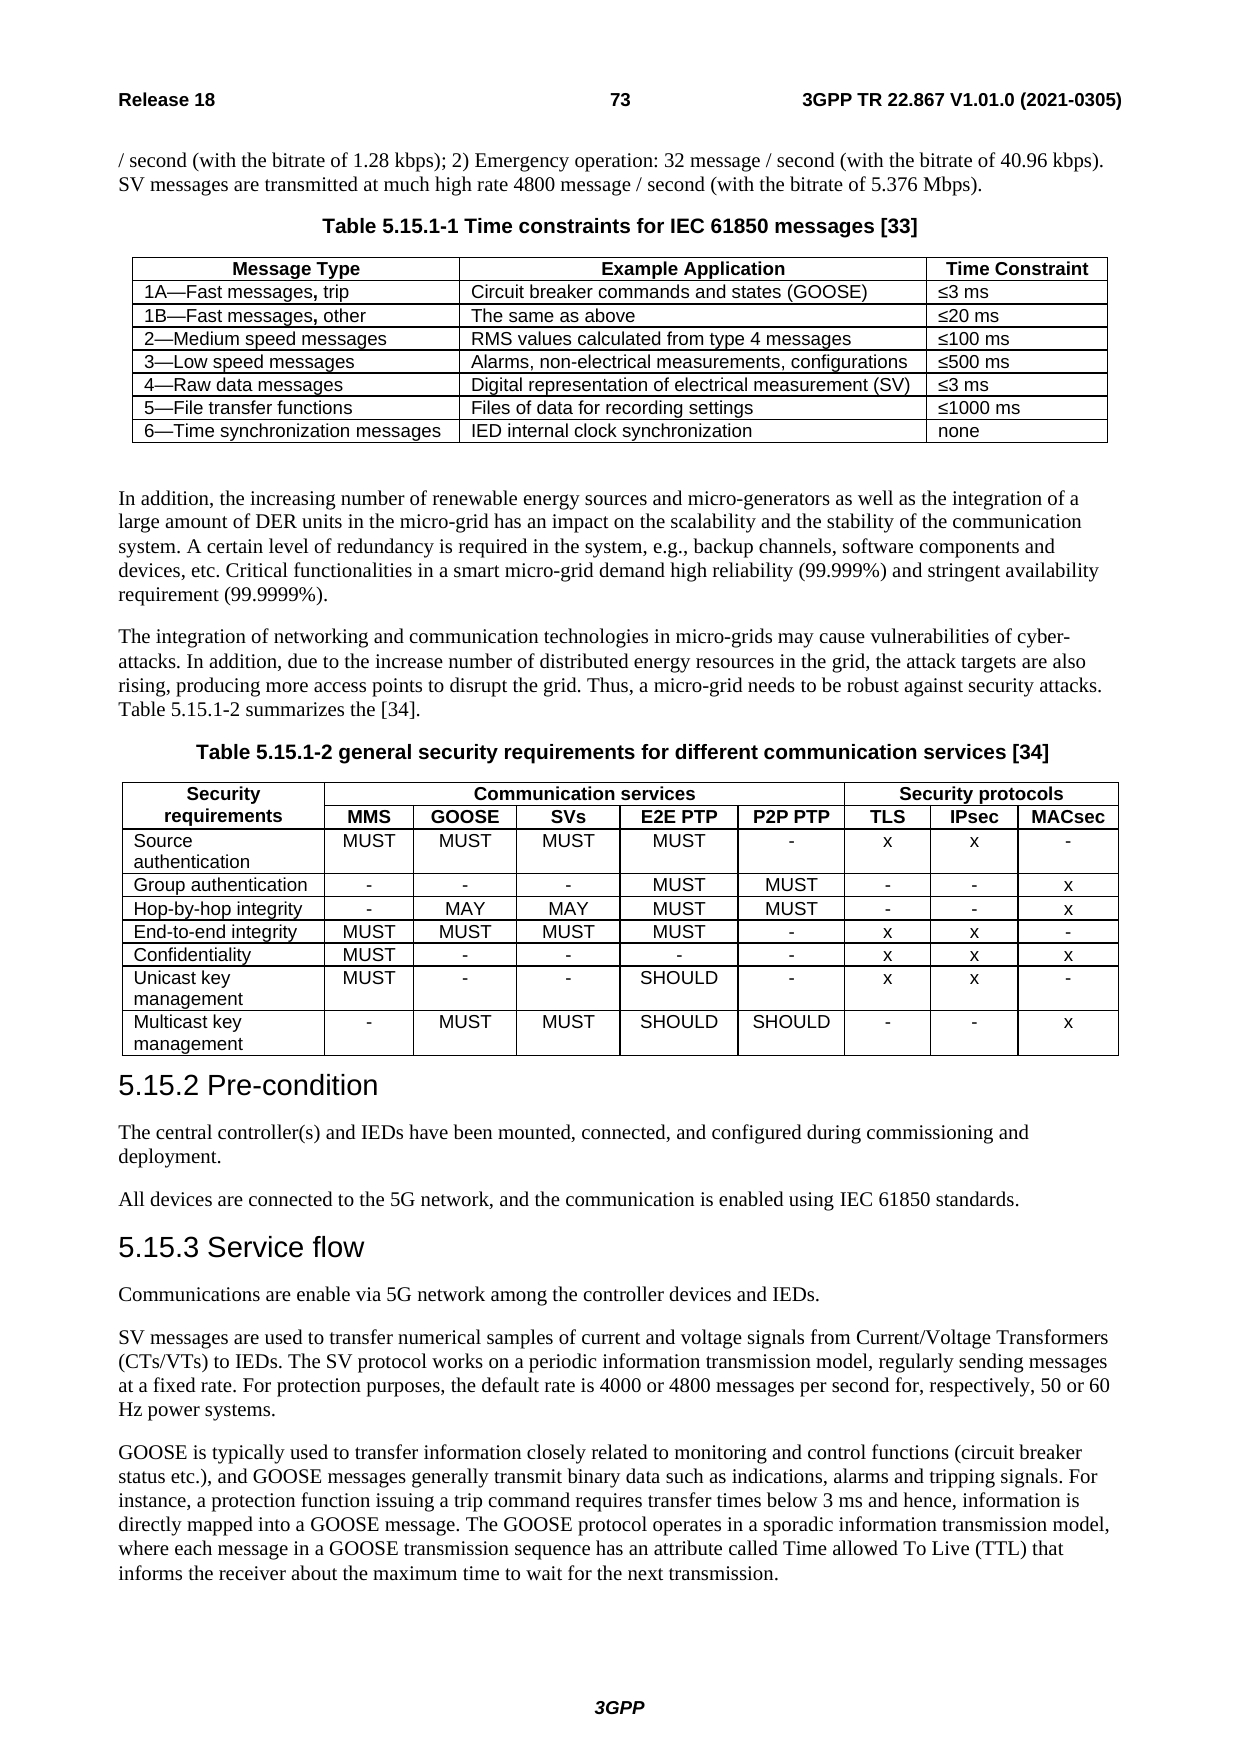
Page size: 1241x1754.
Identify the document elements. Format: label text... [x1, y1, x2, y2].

text SV messages are used to transfer numerical samples of current and voltage signals from Current/Voltage Transformers (CTs/VTs) to IEDs. The SV protocol works on a periodic information transmission model, regularly sending messages at a fixed rate. For protection purposes, the default rate is 4000 or 4800 messages per second for, respectively, 50 or 60 Hz power systems. [118, 1325, 1122, 1421]
table_cell MACsec [1019, 806, 1118, 828]
text The central controller(s) and IEDs have been mounted, connected, and configured during commissioning and deployment. [118, 1120, 1122, 1168]
table_cell ≤500 ms [927, 351, 1107, 372]
table_cell - [325, 874, 413, 896]
text The integration of networking and communication technologies in micro-grids may cause vulnerabilities of cyber-attacks. In addition, due to the increase number of distributed energy resources in the grid, the attack targets are also rising, producing more access points to disrupt the grid. Thus, a micro-grid needs to be robust against security attacks. Table 5.15.1-2 summarizes the [34]. [118, 624, 1122, 721]
table_header Message Type [133, 258, 459, 280]
table_cell MUST [517, 1011, 619, 1054]
table_cell 6—Time synchronization messages [133, 420, 459, 442]
table_cell Group authentication [123, 874, 324, 896]
table_cell GOOSE [414, 806, 516, 828]
table_cell - [845, 1011, 930, 1054]
table_cell 5—File transfer functions [133, 397, 459, 418]
text Communications are enable via 5G network among the controller devices and IEDs. [118, 1282, 1122, 1306]
text GOOSE is typically used to transfer information closely related to monitoring and control functions (circuit breaker status etc.), and GOOSE messages generally transmit binary data such as indications, alarms and tripping signals. For instance, a protection function issuing a trip command requires transfer times below 3 ms and hence, information is directly mapped into a GOOSE message. The GOOSE protocol operates in a sporadic information transmission model, where each message in a GOOSE transmission sequence has an attribute called Time allowed To Live (TTL) that informs the receiver about the maximum time to wait for the next transmission. [118, 1440, 1122, 1584]
table_cell 3—Low speed messages [133, 351, 459, 372]
table_header Time Constraint [927, 258, 1107, 280]
table_cell MUST [739, 874, 844, 896]
table_cell - [931, 1011, 1017, 1054]
table_cell ≤3 ms [927, 281, 1107, 303]
table_cell MMS [325, 806, 413, 828]
table_cell Source authentication [123, 830, 324, 873]
table_cell MUST [621, 874, 737, 896]
table_cell ≤20 ms [927, 305, 1107, 326]
table_cell SVs [517, 806, 619, 828]
table_cell 1B—Fast messages, other [133, 305, 459, 326]
table_cell MUST [621, 921, 737, 942]
table_cell Alarms, non-electrical measurements, configurations [460, 351, 926, 372]
table_cell MAY [517, 897, 619, 919]
table_cell x [1019, 897, 1118, 919]
table_cell SHOULD [621, 967, 737, 1010]
table_header Example Application [460, 258, 926, 280]
table_cell IED internal clock synchronization [460, 420, 926, 442]
table_cell SHOULD [739, 1011, 844, 1054]
text Table 5.15.1-2 general security requirements for different communication services [34] [118, 739, 1122, 763]
table_cell - [414, 874, 516, 896]
table_cell - [739, 830, 844, 873]
table_header Security protocols [845, 783, 1118, 805]
table_cell IPsec [931, 806, 1017, 828]
table_cell MUST [414, 1011, 516, 1054]
table_cell Multicast key management [123, 1011, 324, 1054]
table_cell MUST [325, 921, 413, 942]
table_header Communication services [325, 783, 844, 805]
table_cell - [517, 967, 619, 1010]
table_cell MUST [517, 830, 619, 873]
table_cell Hop-by-hop integrity [123, 897, 324, 919]
text In addition, the increasing number of renewable energy sources and micro-generators as well as the integration of a large amount of DER units in the micro-grid has an impact on the scalability and the stability of the communication system. A certain level of redundancy is required in the system, e.g., backup channels, software components and devices, etc. Critical functionalities in a smart micro-grid demand high reliability (99.999%) and stringent availability requirement (99.9999%). [118, 485, 1122, 606]
table_cell ≤3 ms [927, 374, 1107, 395]
table_cell Circuit breaker commands and states (GOOSE) [460, 281, 926, 303]
table_cell - [739, 944, 844, 965]
table_cell 4—Raw data messages [133, 374, 459, 395]
table_cell 1A—Fast messages, trip [133, 281, 459, 303]
table_cell 2—Medium speed messages [133, 328, 459, 349]
table_cell E2E PTP [621, 806, 737, 828]
table_cell Unicast key management [123, 967, 324, 1010]
table_cell TLS [845, 806, 930, 828]
table_cell - [325, 897, 413, 919]
table_cell - [739, 921, 844, 942]
table_cell - [414, 967, 516, 1010]
table_cell - [739, 967, 844, 1010]
table_cell x [845, 944, 930, 965]
table_cell ≤100 ms [927, 328, 1107, 349]
text All devices are connected to the 5G network, and the communication is enabled using IEC 61850 standards. [118, 1187, 1122, 1211]
table_cell - [1019, 830, 1118, 873]
table_cell MUST [414, 921, 516, 942]
table_cell - [621, 944, 737, 965]
table_cell Digital representation of electrical measurement (SV) [460, 374, 926, 395]
table_cell Confidentiality [123, 944, 324, 965]
table_cell - [517, 874, 619, 896]
table_cell P2P PTP [739, 806, 844, 828]
table_cell x [845, 830, 930, 873]
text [118, 147, 1122, 196]
table_cell MUST [325, 830, 413, 873]
subtitle 5.15.3 Service flow [118, 1230, 1122, 1263]
table_cell - [845, 897, 930, 919]
table_cell MUST [621, 830, 737, 873]
table_cell x [931, 921, 1017, 942]
table_cell MAY [414, 897, 516, 919]
table_cell - [325, 1011, 413, 1054]
table_cell x [1019, 1011, 1118, 1054]
table_cell End-to-end integrity [123, 921, 324, 942]
table_cell x [931, 944, 1017, 965]
table_cell MUST [517, 921, 619, 942]
table_cell MUST [325, 944, 413, 965]
table_cell x [1019, 944, 1118, 965]
table_cell - [845, 874, 930, 896]
table_header Security requirements [123, 783, 324, 828]
table_cell MUST [414, 830, 516, 873]
table_cell - [931, 874, 1017, 896]
table_cell x [845, 967, 930, 1010]
table_cell MUST [739, 897, 844, 919]
table_cell MUST [621, 897, 737, 919]
table_cell SHOULD [621, 1011, 737, 1054]
table_cell - [414, 944, 516, 965]
table_cell x [931, 967, 1017, 1010]
table_cell Files of data for recording settings [460, 397, 926, 418]
table_cell - [517, 944, 619, 965]
table_cell - [1019, 967, 1118, 1010]
table_cell MUST [325, 967, 413, 1010]
table_cell x [931, 830, 1017, 873]
table_cell x [845, 921, 930, 942]
text Table 5.15.1-1 Time constraints for IEC 61850 messages [33] [118, 214, 1122, 238]
subtitle 5.15.2 Pre-condition [118, 1068, 1122, 1102]
table_cell none [927, 420, 1107, 442]
table_cell RMS values calculated from type 4 messages [460, 328, 926, 349]
table_cell - [1019, 921, 1118, 942]
table_cell x [1019, 874, 1118, 896]
table_cell The same as above [460, 305, 926, 326]
table_cell - [931, 897, 1017, 919]
table_cell ≤1000 ms [927, 397, 1107, 418]
